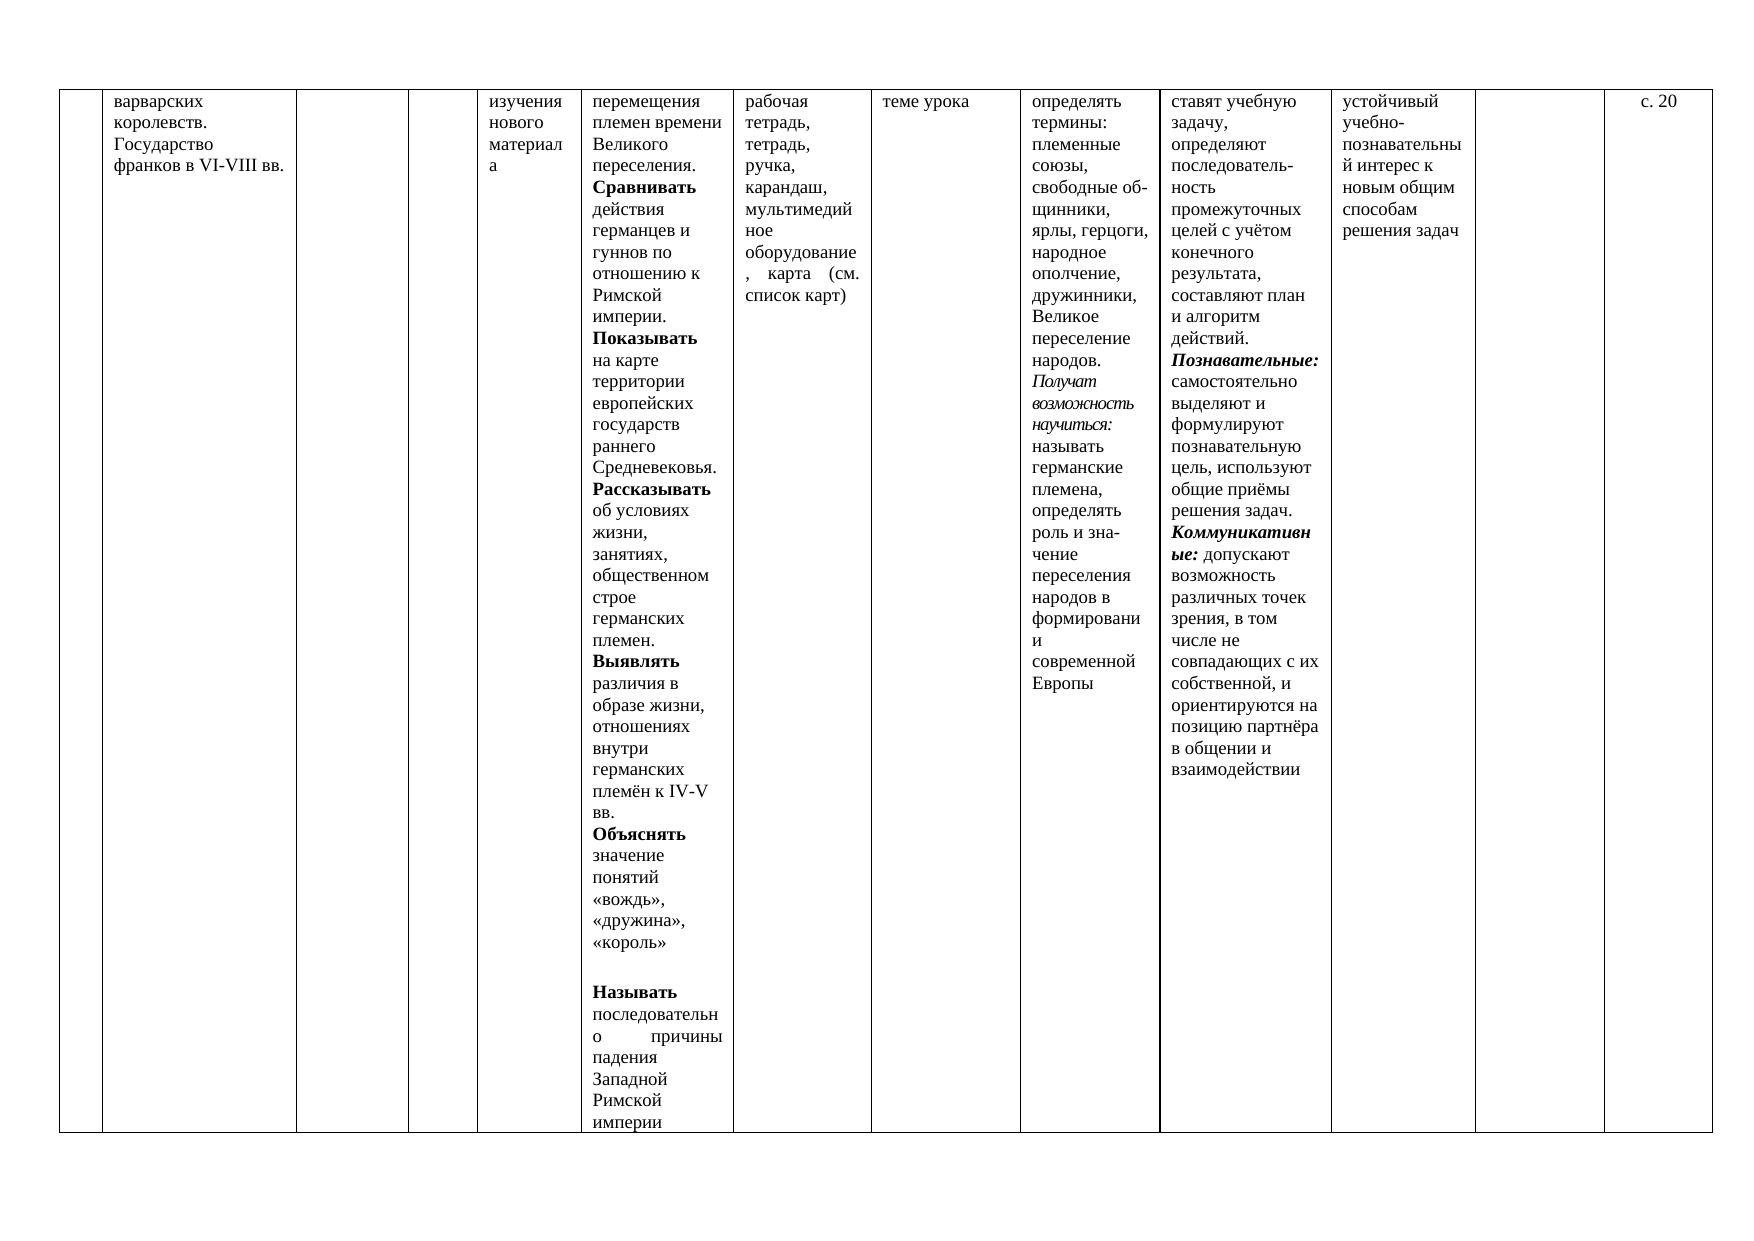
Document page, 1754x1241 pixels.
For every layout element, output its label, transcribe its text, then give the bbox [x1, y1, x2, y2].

table_cell [1476, 90, 1604, 1132]
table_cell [478, 90, 581, 1132]
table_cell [1332, 90, 1475, 1132]
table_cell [103, 90, 296, 1132]
table_cell [409, 90, 477, 1132]
table_cell 2 [60, 90, 102, 1132]
table_cell П.1 , вопр. с. 20 [1605, 90, 1712, 1132]
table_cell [734, 90, 871, 1132]
table_cell 1 [297, 90, 408, 1132]
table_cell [872, 90, 1020, 1132]
